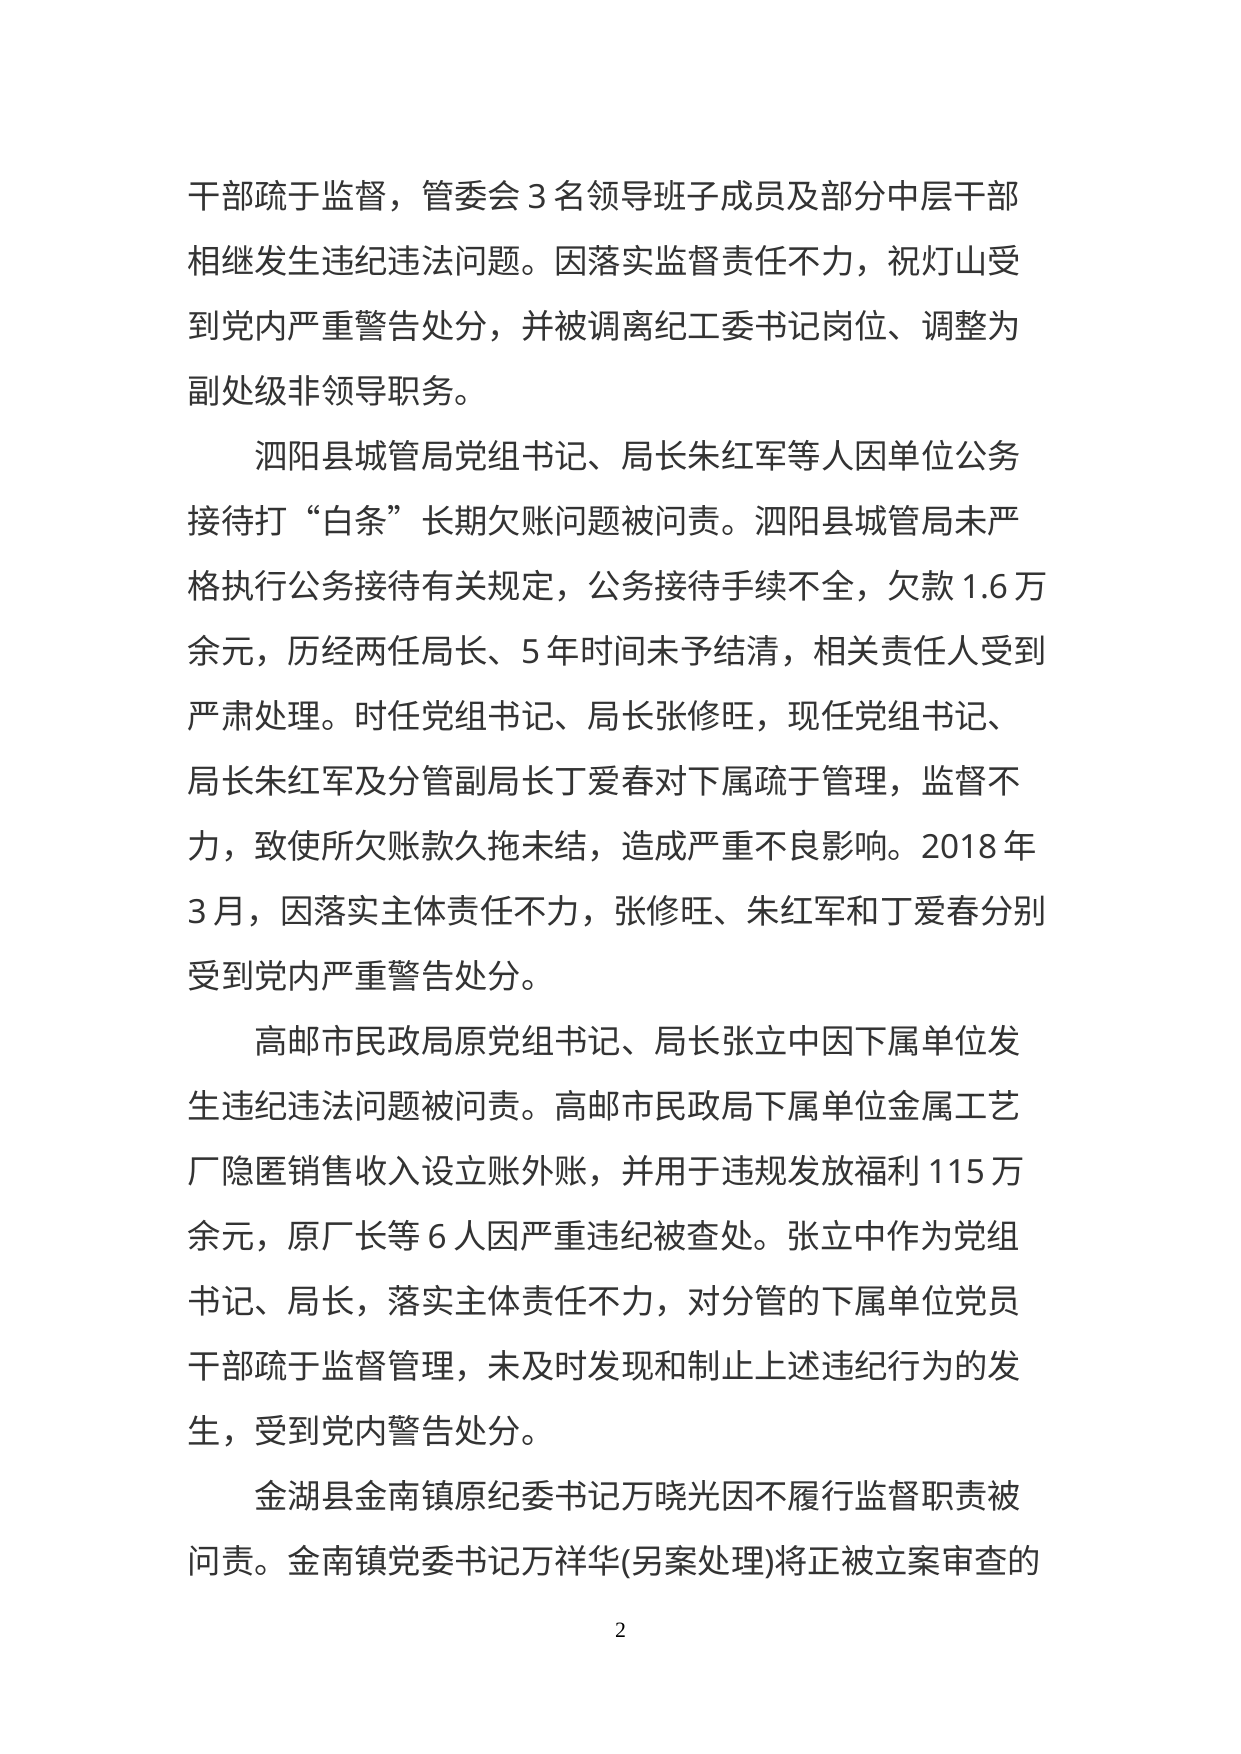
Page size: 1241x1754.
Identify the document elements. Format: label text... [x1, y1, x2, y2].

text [187, 1462, 1053, 1592]
text 泗阳县城管局党组书记、局长朱红军等人因单位公务接待打“白条”长期欠账问题被问责。泗阳县城管局未严格执行公务接待有关规定，公务接待手续不全，欠款1.6万余元，历经两任局长、5年时间未予结清，相关责任人受到严肃处理。时任党组书记、局长张修旺，现任党组书记、局长朱红军及分管副局长丁爱春对下属疏于管理，监督不力，致使所欠账款久拖未结，造成严重不良影响。2018年3月，因落实主体责任不力，张修旺、朱红军和丁爱春分别受到党内严重警告处分。 [187, 422, 1053, 1007]
text 高邮市民政局原党组书记、局长张立中因下属单位发生违纪违法问题被问责。高邮市民政局下属单位金属工艺厂隐匿销售收入设立账外账，并用于违规发放福利115万余元，原厂长等6人因严重违纪被查处。张立中作为党组书记、局长，落实主体责任不力，对分管的下属单位党员干部疏于监督管理，未及时发现和制止上述违纪行为的发生，受到党内警告处分。 [187, 1007, 1053, 1462]
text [187, 162, 1053, 422]
